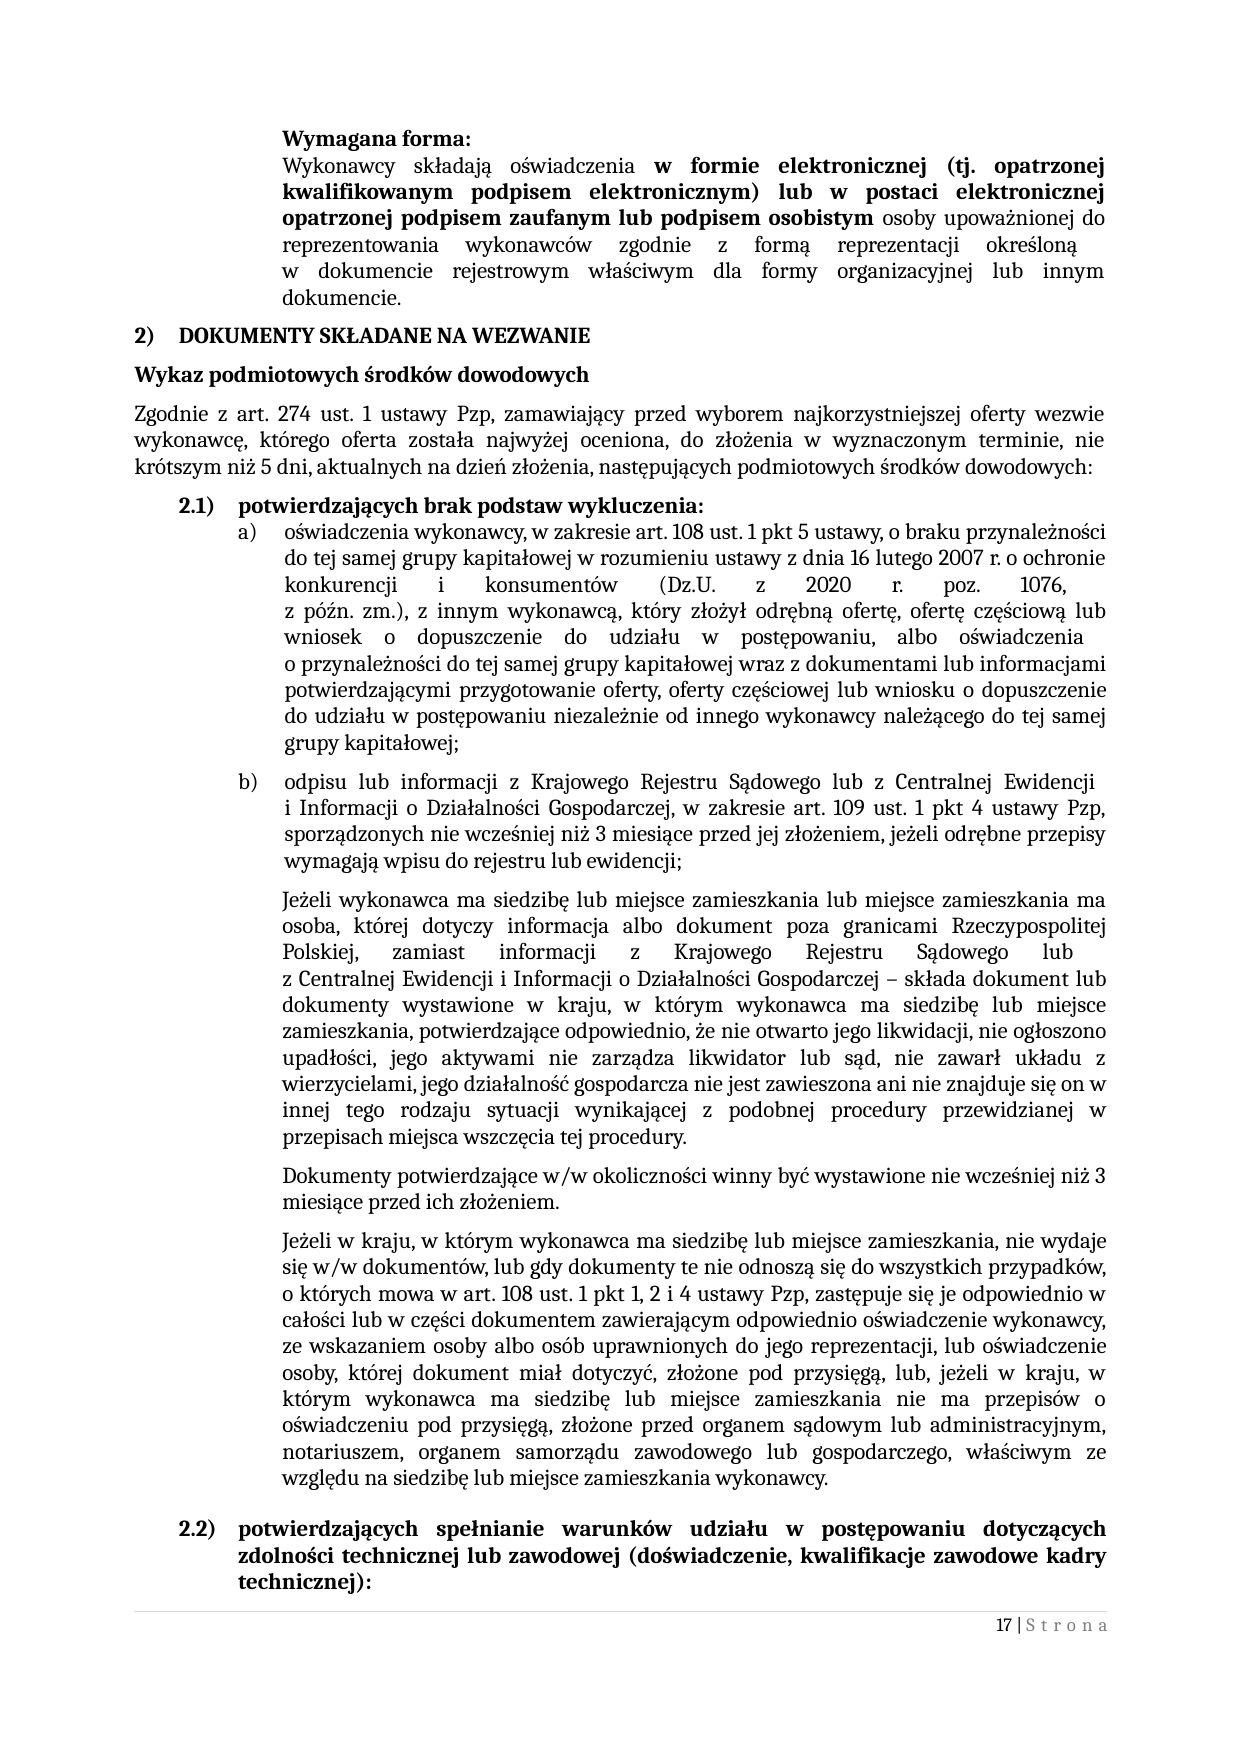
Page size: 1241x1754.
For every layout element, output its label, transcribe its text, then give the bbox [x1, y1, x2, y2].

text Zgodnie z art. 274 ust. 1 ustawy Pzp, zamawiający przed wyborem najkorzystniejszej oferty wezwie wykonawcę, którego oferta została najwyżej oceniona, do złożenia w wyznaczonym terminie, nie krótszym niż 5 dni, aktualnych na dzień złożenia, następujących podmiotowych środków dowodowych: [134, 401, 1105, 480]
text Wykaz podmiotowych środków dowodowych [134, 362, 1107, 388]
text Jeżeli w kraju, w którym wykonawca ma siedzibę lub miejsce zamieszkania, nie wydaje się w/w dokumentów, lub gdy dokumenty te nie odnoszą się do wszystkich przypadków, o których mowa w art. 108 ust. 1 pkt 1, 2 i 4 ustawy Pzp, zastępuje się je odpowiednio w całości lub w części dokumentem zawierającym odpowiednio oświadczenie wykonawcy, ze wskazaniem osoby albo osób uprawnionych do jego reprezentacji, lub oświadczenie osoby, której dokument miał dotyczyć, złożone pod przysięgą, lub, jeżeli w kraju, w którym wykonawca ma siedzibę lub miejsce zamieszkania nie ma przepisów o oświadczeniu pod przysięgą, złożone przed organem sądowym lub administracyjnym, notariuszem, organem samorządu zawodowego lub gospodarczego, właściwym ze względu na siedzibę lub miejsce zamieszkania wykonawcy. [282, 1228, 1107, 1491]
text Jeżeli wykonawca ma siedzibę lub miejsce zamieszkania lub miejsce zamieszkania ma osoba, której dotyczy informacja albo dokument poza granicami Rzeczypospolitej Polskiej, zamiast informacji z Krajowego Rejestru Sądowego lub z Centralnej Ewidencji i Informacji o Działalności Gospodarczej – składa dokument lub dokumenty wystawione w kraju, w którym wykonawca ma siedzibę lub miejsce zamieszkania, potwierdzające odpowiednio, że nie otwarto jego likwidacji, nie ogłoszono upadłości, jego aktywami nie zarządza likwidator lub sąd, nie zawarł układu z wierzycielami, jego działalność gospodarcza nie jest zawieszona ani nie znajduje się on w innej tego rodzaju sytuacji wynikającej z podobnej procedury przewidzianej w przepisach miejsca wszczęcia tej procedury. [282, 886, 1107, 1150]
list potwierdzających brak podstaw wykluczenia: [179, 492, 1107, 519]
list oświadczenia wykonawcy, w zakresie art. 108 ust. 1 pkt 5 ustawy, o braku przynależności do tej samej grupy kapitałowej w rozumieniu ustawy z dnia 16 lutego 2007 r. o ochronie konkurencji i konsumentów (Dz.U. z 2020 r. poz. 1076, z późn. zm.), z innym wykonawcą, który złożył odrębną ofertę, ofertę częściową lub wniosek o dopuszczenie do udziału w postępowaniu, albo oświadczenia o przynależności do tej samej grupy kapitałowej wraz z dokumentami lub informacjami potwierdzającymi przygotowanie oferty, oferty częściowej lub wniosku o dopuszczenie do udziału w postępowaniu niezależnie od innego wykonawcy należącego do tej samej grupy kapitałowej; [238, 519, 1107, 756]
text Wymagana forma: [282, 126, 1105, 152]
list potwierdzających spełnianie warunków udziału w postępowaniu dotyczących zdolności technicznej lub zawodowej (doświadczenie, kwalifikacje zawodowe kadry technicznej): [179, 1516, 1107, 1595]
text Wykonawcy składają oświadczenia w formie elektronicznej (tj. opatrzonej kwalifikowanym podpisem elektronicznym) lub w postaci elektronicznej opatrzonej podpisem zaufanym lub podpisem osobistym osoby upoważnionej do reprezentowania wykonawców zgodnie z formą reprezentacji określoną w dokumencie rejestrowym właściwym dla formy organizacyjnej lub innym dokumencie. [282, 152, 1105, 311]
list DOKUMENTY SKŁADANE NA WEZWANIE [134, 323, 1107, 349]
list odpisu lub informacji z Krajowego Rejestru Sądowego lub z Centralnej Ewidencji i Informacji o Działalności Gospodarczej, w zakresie art. 109 ust. 1 pkt 4 ustawy Pzp, sporządzonych nie wcześniej niż 3 miesiące przed jej złożeniem, jeżeli odrębne przepisy wymagają wpisu do rejestru lub ewidencji; [238, 768, 1107, 874]
text Dokumenty potwierdzające w/w okoliczności winny być wystawione nie wcześniej niż 3 miesiące przed ich złożeniem. [282, 1162, 1107, 1215]
